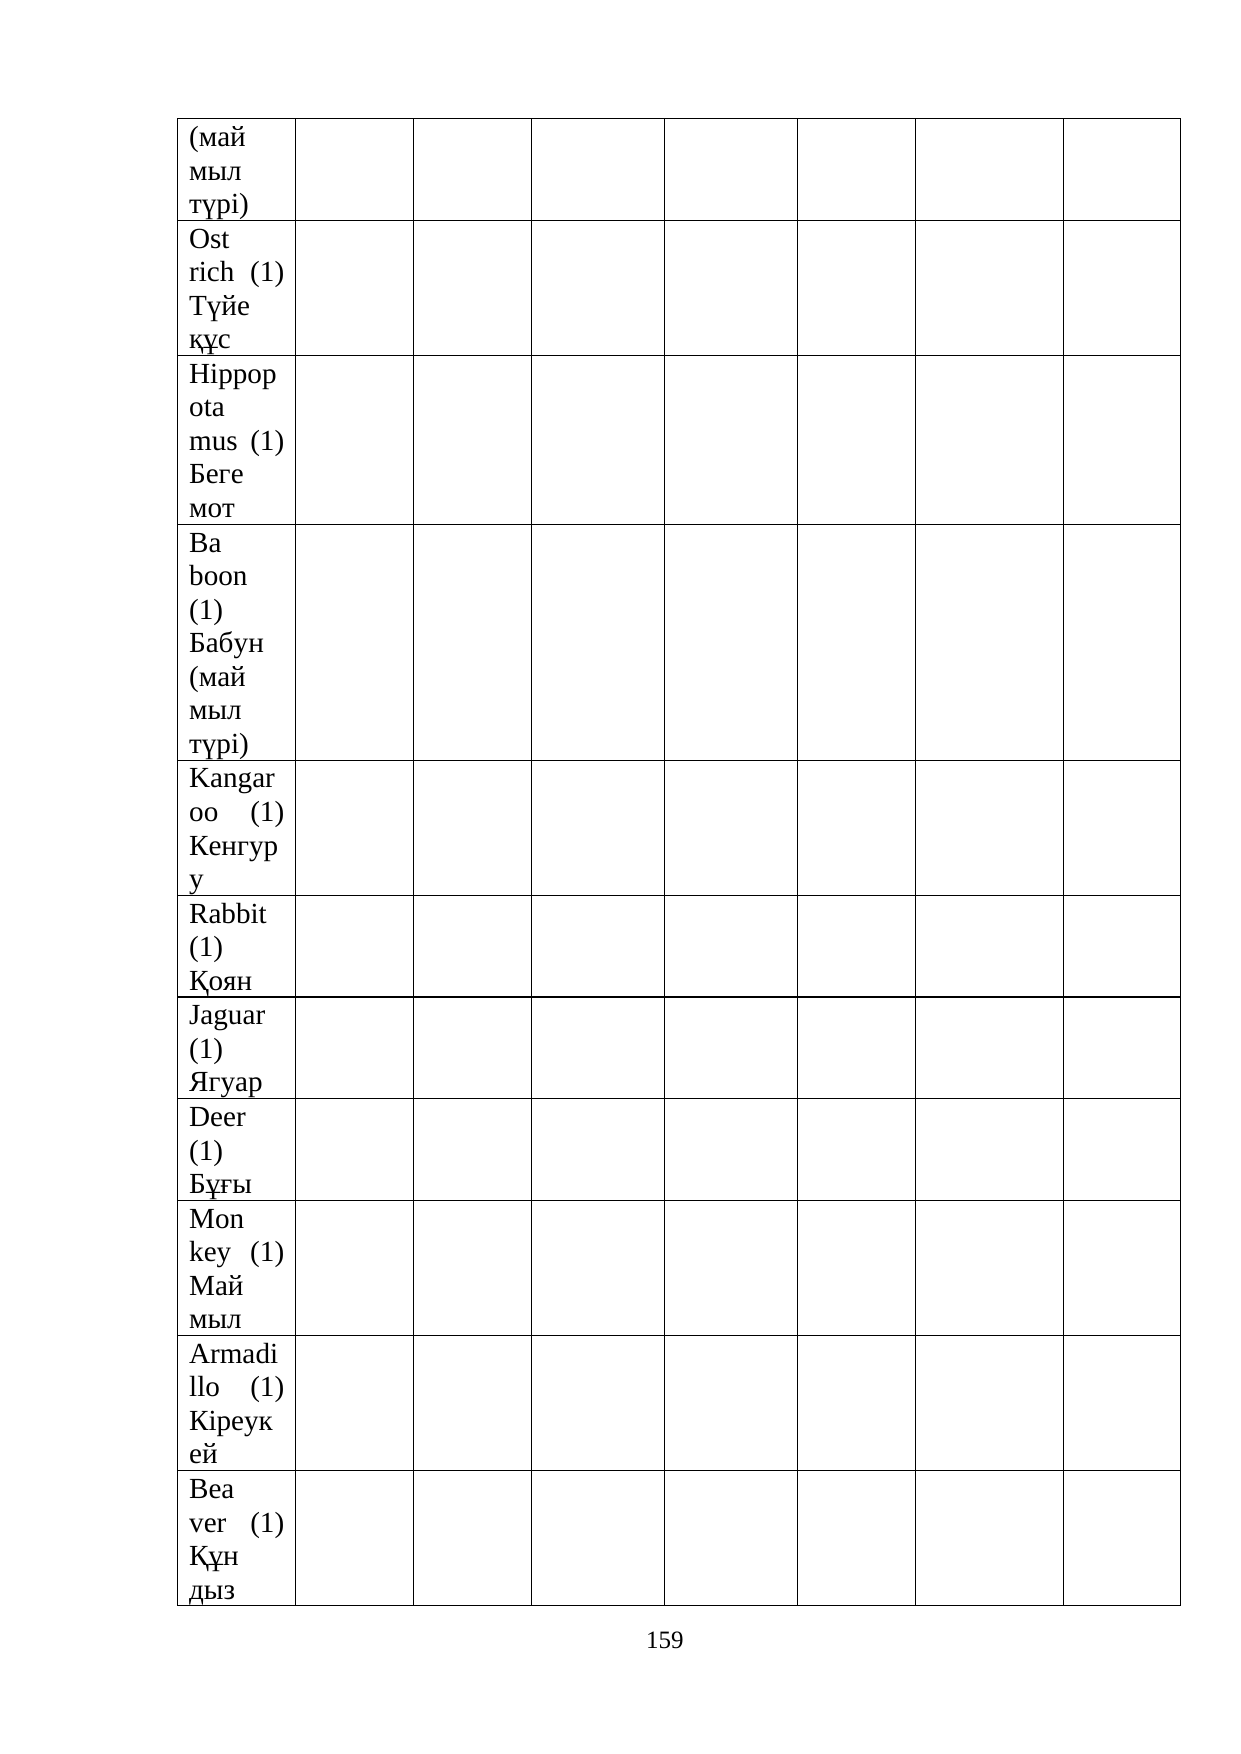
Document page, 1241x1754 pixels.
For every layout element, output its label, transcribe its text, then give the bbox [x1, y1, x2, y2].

table_cell [414, 221, 531, 355]
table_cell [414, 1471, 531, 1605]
table_cell [665, 1099, 797, 1200]
table_cell [916, 119, 1063, 220]
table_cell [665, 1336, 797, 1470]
table_cell Hippopota mus (1) Беге мот [178, 356, 295, 524]
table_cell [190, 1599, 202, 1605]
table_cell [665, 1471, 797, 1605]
table_cell [532, 119, 664, 220]
table_cell [798, 525, 915, 759]
table_cell Mon key (1) Май мыл [178, 1201, 295, 1335]
table_cell [296, 119, 413, 220]
table_cell [916, 761, 1063, 895]
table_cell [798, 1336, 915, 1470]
table_cell [1064, 119, 1180, 220]
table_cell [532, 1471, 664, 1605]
table_cell [532, 356, 664, 524]
table_cell [665, 525, 797, 759]
table_cell [1064, 525, 1180, 759]
table_cell [916, 896, 1063, 996]
table_cell [665, 896, 797, 996]
table_cell [414, 525, 531, 759]
table_cell [532, 1099, 664, 1200]
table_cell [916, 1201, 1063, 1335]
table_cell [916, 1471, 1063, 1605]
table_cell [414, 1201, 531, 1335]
table_cell [1064, 998, 1180, 1098]
table_cell [798, 998, 915, 1098]
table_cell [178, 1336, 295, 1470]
table_cell [798, 761, 915, 895]
table_cell Jaguar (1) Ягуар [178, 998, 295, 1098]
table_cell [916, 998, 1063, 1098]
table_cell [414, 356, 531, 524]
table_cell [916, 525, 1063, 759]
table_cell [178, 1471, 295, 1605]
table_cell [532, 221, 664, 355]
table_cell [916, 1099, 1063, 1200]
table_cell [178, 119, 295, 220]
table_cell [296, 356, 413, 524]
table_cell [798, 1099, 915, 1200]
table_cell [798, 356, 915, 524]
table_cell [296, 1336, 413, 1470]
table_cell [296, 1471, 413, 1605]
table_cell [665, 998, 797, 1098]
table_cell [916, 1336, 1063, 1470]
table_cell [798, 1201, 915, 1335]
table_cell [665, 119, 797, 220]
table_cell [1064, 896, 1180, 996]
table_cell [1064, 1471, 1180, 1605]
table_cell [296, 1201, 413, 1335]
table_cell [414, 998, 531, 1098]
table_cell [1064, 221, 1180, 355]
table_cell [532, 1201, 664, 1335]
table_cell [916, 356, 1063, 524]
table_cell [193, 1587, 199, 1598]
table_cell [532, 525, 664, 759]
table_cell [1064, 761, 1180, 895]
table_cell [532, 998, 664, 1098]
table_cell [1064, 1099, 1180, 1200]
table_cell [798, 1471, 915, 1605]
table_cell Ost rich (1) Түйе құс [178, 221, 295, 355]
table_cell Kangaroo (1) Кенгуру [178, 761, 295, 895]
table_cell [798, 119, 915, 220]
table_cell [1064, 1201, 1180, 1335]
table_cell [665, 221, 797, 355]
table_cell [414, 761, 531, 895]
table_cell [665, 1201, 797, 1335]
table_cell [414, 119, 531, 220]
table_cell [296, 896, 413, 996]
table_cell [532, 896, 664, 996]
table_cell [1064, 356, 1180, 524]
table_cell [296, 998, 413, 1098]
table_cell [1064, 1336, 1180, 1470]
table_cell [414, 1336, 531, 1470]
table_cell [665, 356, 797, 524]
table_cell [296, 761, 413, 895]
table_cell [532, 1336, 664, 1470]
table_cell [296, 221, 413, 355]
table_cell [414, 1099, 531, 1200]
table_cell [916, 221, 1063, 355]
table_cell [798, 221, 915, 355]
table_cell Deer (1) Бұғы [178, 1099, 295, 1200]
table_cell [414, 896, 531, 996]
table_cell [296, 525, 413, 759]
table_cell [798, 896, 915, 996]
table_cell [296, 1099, 413, 1200]
table_cell Ba boon (1) Бабун (май мыл түрі) [178, 525, 295, 759]
table_cell [532, 761, 664, 895]
table_cell [665, 761, 797, 895]
table_cell Rabbit (1) Қоян [178, 896, 295, 996]
